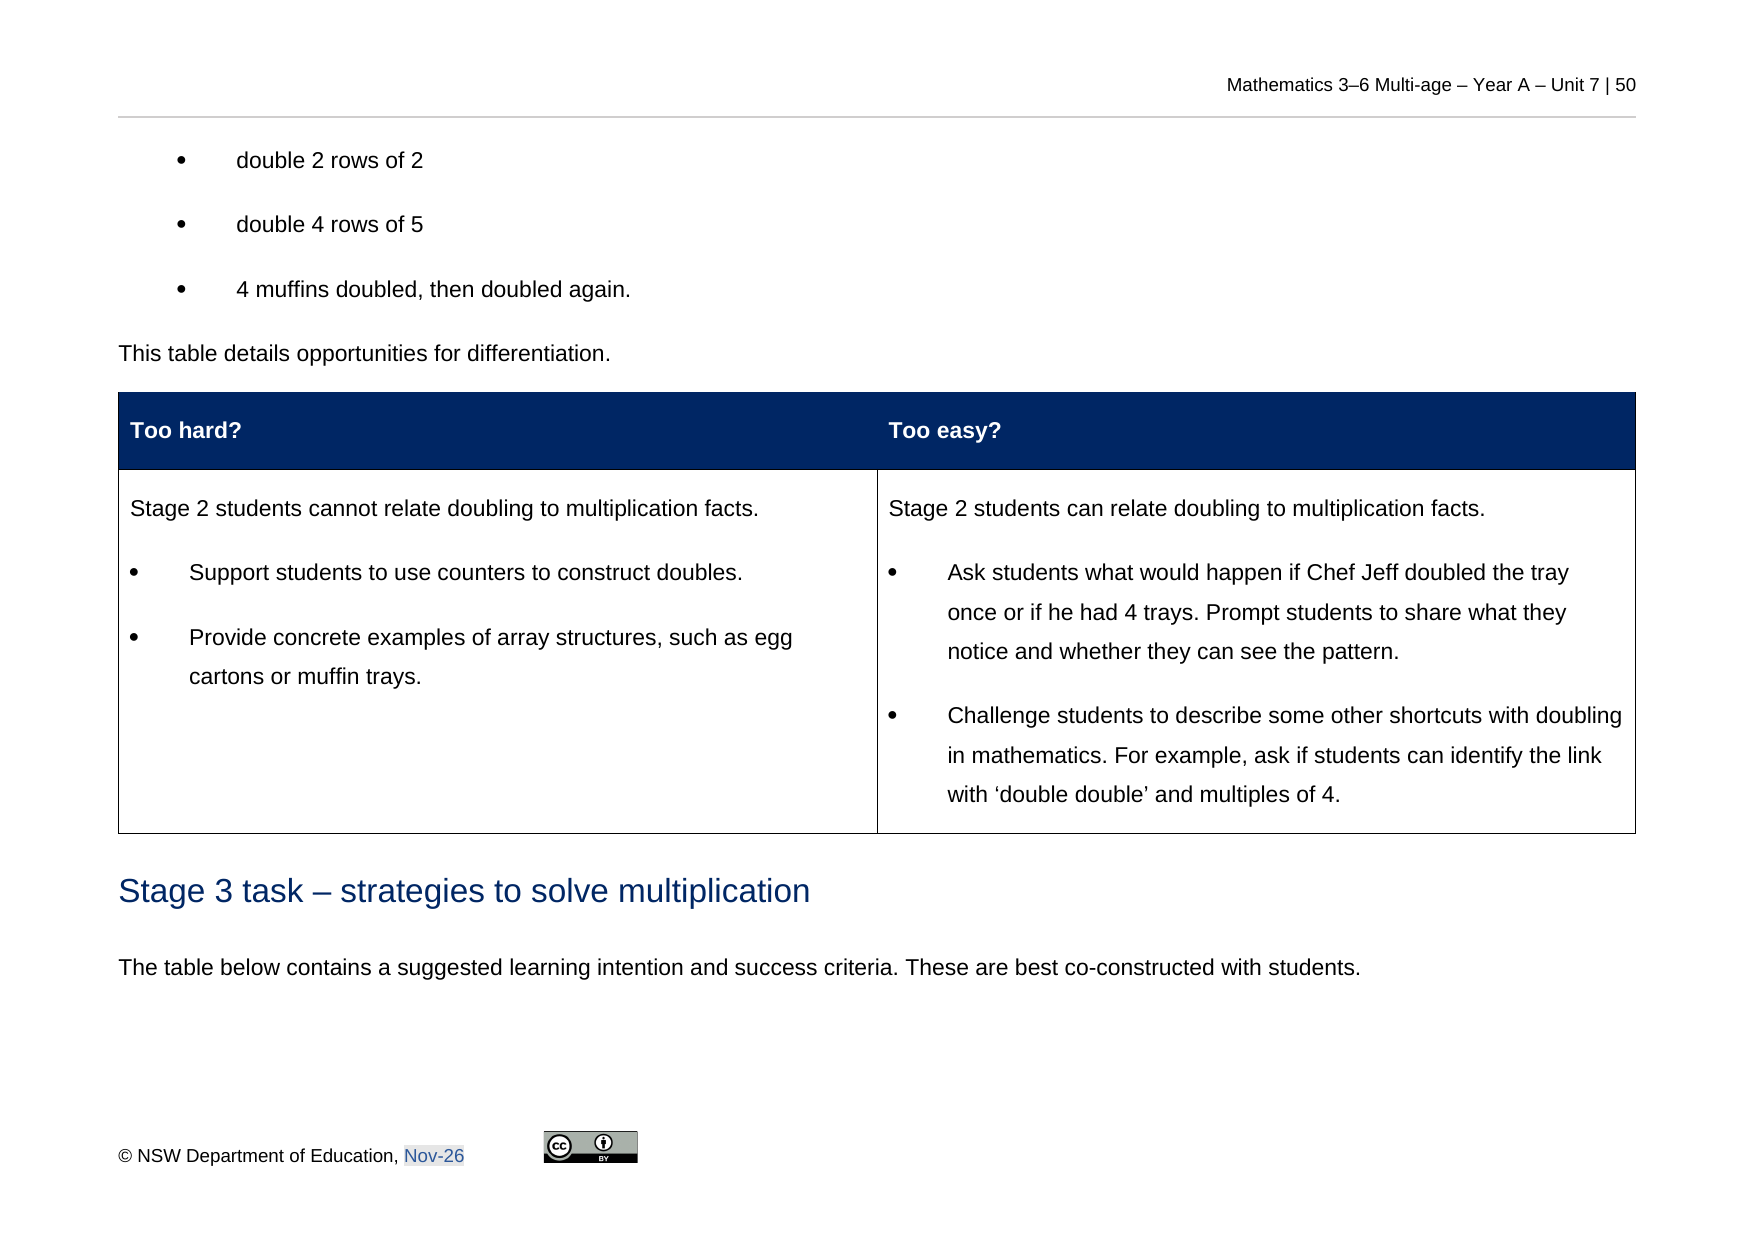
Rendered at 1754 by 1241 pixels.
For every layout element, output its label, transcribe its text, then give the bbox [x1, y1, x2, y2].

picture [543, 1131, 638, 1163]
table_header Too easy? [877, 392, 1635, 469]
table_cell Stage 2 students cannot relate doubling to multiplication facts. Support students to use counters to construct doubles. Provide concrete examples of array structures, such as egg cartons or muffin trays. [119, 470, 877, 833]
table_header Too hard? [119, 392, 877, 469]
text The table below contains a suggested learning intention and success criteria. These are best co-constructed with students. [118, 954, 1636, 980]
list 4 muffins doubled, then doubled again. [177, 276, 1636, 302]
subtitle Stage 3 task – strategies to solve multiplication [118, 871, 1636, 910]
text This table details opportunities for differentiation. [118, 340, 1636, 366]
table_cell Stage 2 students can relate doubling to multiplication facts. Ask students what would happen if Chef Jeff doubled the tray once or if he had 4 trays. Prompt students to share what they notice and whether they can see the pattern. Challenge students to describe some other shortcuts with doubling in mathematics. For example, ask if students can identify the link with ‘double double’ and multiples of 4. [878, 470, 1635, 833]
list double 4 rows of 5 [177, 211, 1636, 237]
list double 2 rows of 2 [177, 147, 1636, 173]
